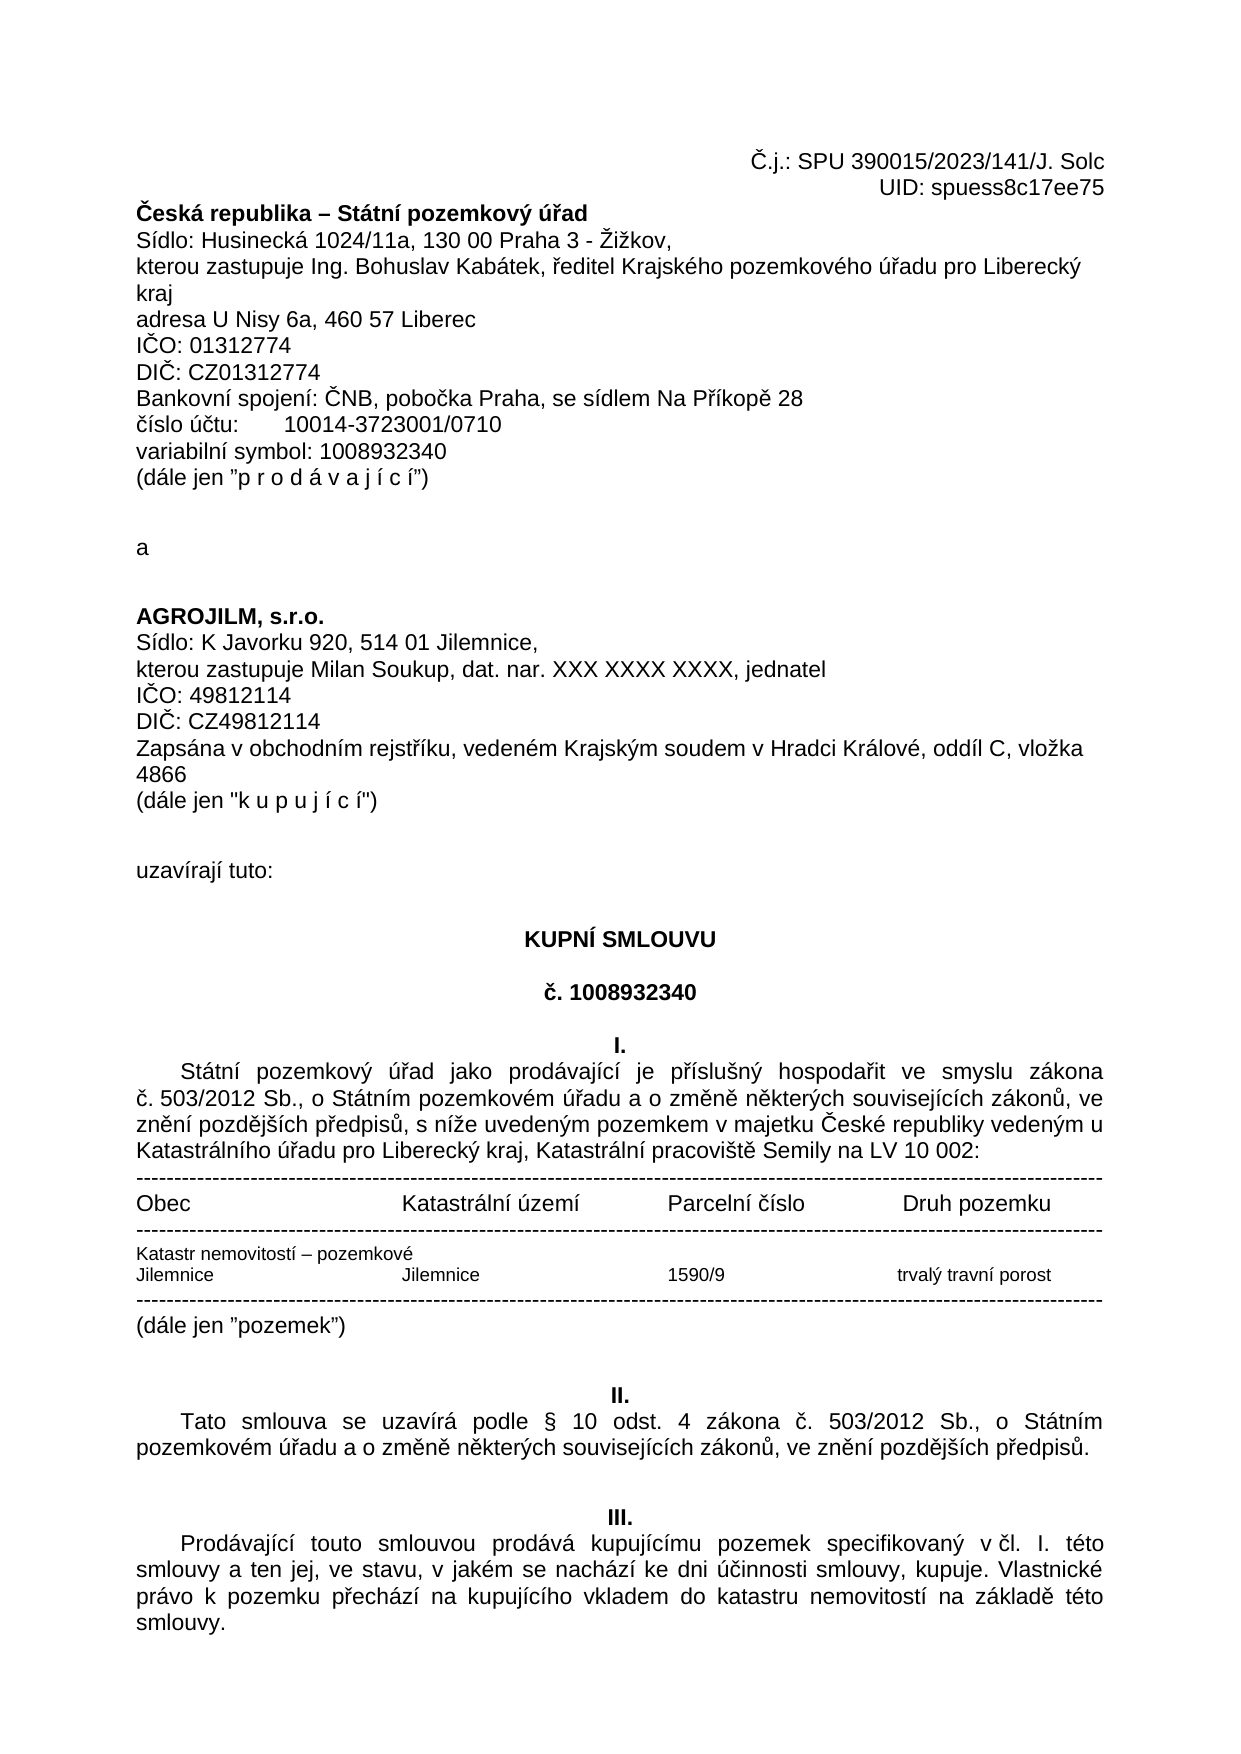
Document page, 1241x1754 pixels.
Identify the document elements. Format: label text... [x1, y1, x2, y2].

text Obec Katastrální území Parcelní číslo Druh pozemku [136, 1190, 1104, 1216]
text Sídlo: Husinecká 1024/11a, 130 00 Praha 3 - Žižkov, [136, 227, 1104, 253]
text AGROJILM, s.r.o. [136, 603, 1104, 629]
text variabilní symbol: 1008932340 [136, 438, 1104, 464]
text kterou zastupuje Ing. Bohuslav Kabátek, ředitel Krajského pozemkového úřadu pro Liberecký kraj [136, 253, 1104, 306]
text UID: spuess8c17ee75 [136, 174, 1104, 200]
text Státní pozemkový úřad jako prodávající je příslušný hospodařit ve smyslu zákona č. 503/2012 Sb., o Státním pozemkovém úřadu a o změně některých souvisejících zákonů, ve znění pozdějších předpisů, s níže uvedeným pozemkem v majetku České republiky vedeným u Katastrálního úřadu pro Liberecký kraj, Katastrální pracoviště Semily na LV 10 002: [136, 1058, 1104, 1163]
text a [136, 533, 1104, 560]
text IČO: 49812114 [136, 682, 1104, 708]
text (dále jen ”p r o d á v a j í c í”) [136, 464, 1104, 490]
text IČO: 01312774 [136, 332, 1104, 358]
text Katastr nemovitostí – pozemkové [136, 1243, 1104, 1264]
text Jilemnice Jilemnice 1590/9 trvalý travní porost [136, 1264, 1104, 1286]
text (dále jen "k u p u j í c í") [136, 787, 1104, 814]
text Tato smlouva se uzavírá podle § 10 odst. 4 zákona č. 503/2012 Sb., o Státním pozemkovém úřadu a o změně některých souvisejících zákonů, ve znění pozdějších předpisů. [136, 1408, 1104, 1461]
text I. [136, 1032, 1104, 1058]
text číslo účtu: 10014-3723001/0710 [136, 411, 1104, 438]
text DIČ: CZ49812114 [136, 708, 1104, 735]
text KUPNÍ SMLOUVU [136, 926, 1104, 953]
text ------------------------------------------------------------------------------------------------------------------------------- [136, 1163, 1149, 1190]
text Zapsána v obchodním rejstříku, vedeném Krajským soudem v Hradci Králové, oddíl C, vložka 4866 [136, 735, 1104, 787]
text III. [136, 1504, 1104, 1530]
text uzavírají tuto: [136, 857, 1104, 883]
text ------------------------------------------------------------------------------------------------------------------------------- [136, 1286, 1149, 1312]
text Česká republika – Státní pozemkový úřad [136, 200, 1104, 227]
text Bankovní spojení: ČNB, pobočka Praha, se sídlem Na Příkopě 28 [136, 385, 1104, 411]
text Prodávající touto smlouvou prodává kupujícímu pozemek specifikovaný v čl. I. této smlouvy a ten jej, ve stavu, v jakém se nachází ke dni účinnosti smlouvy, kupuje. Vlastnické právo k pozemku přechází na kupujícího vkladem do katastru nemovitostí na základě této smlouvy. [136, 1530, 1104, 1636]
text Sídlo: K Javorku 920, 514 01 Jilemnice, [136, 629, 1104, 656]
text (dále jen ”pozemek”) [136, 1312, 1104, 1338]
text č. 1008932340 [136, 979, 1104, 1005]
text kterou zastupuje Milan Soukup, dat. nar. XXX XXXX XXXX, jednatel [136, 656, 1104, 682]
text II. [136, 1382, 1104, 1408]
text DIČ: CZ01312774 [136, 358, 1104, 385]
text adresa U Nisy 6a, 460 57 Liberec [136, 306, 1104, 332]
text Č.j.: SPU 390015/2023/141/J. Solc [136, 148, 1104, 174]
text ------------------------------------------------------------------------------------------------------------------------------- [136, 1216, 1149, 1243]
